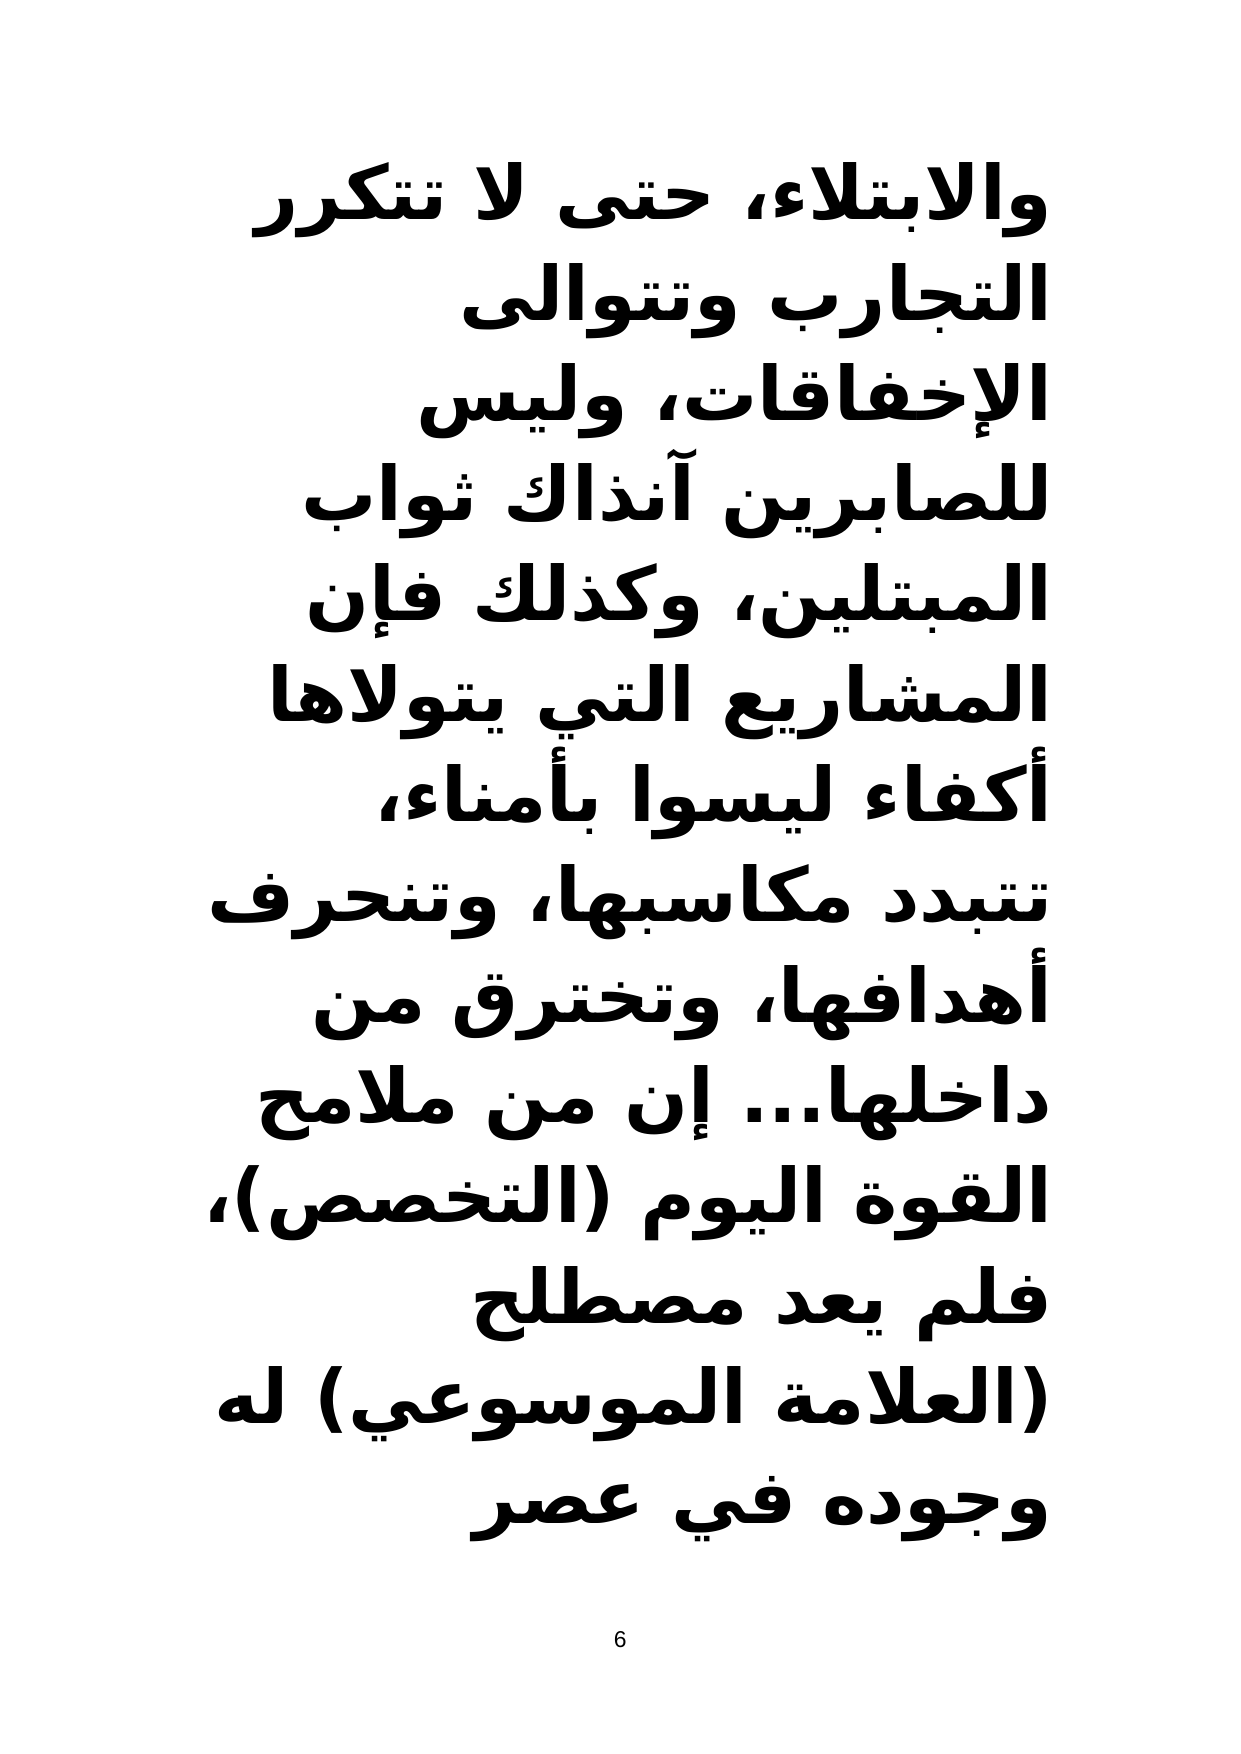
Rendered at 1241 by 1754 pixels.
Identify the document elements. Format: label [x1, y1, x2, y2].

text [187, 150, 1053, 1541]
